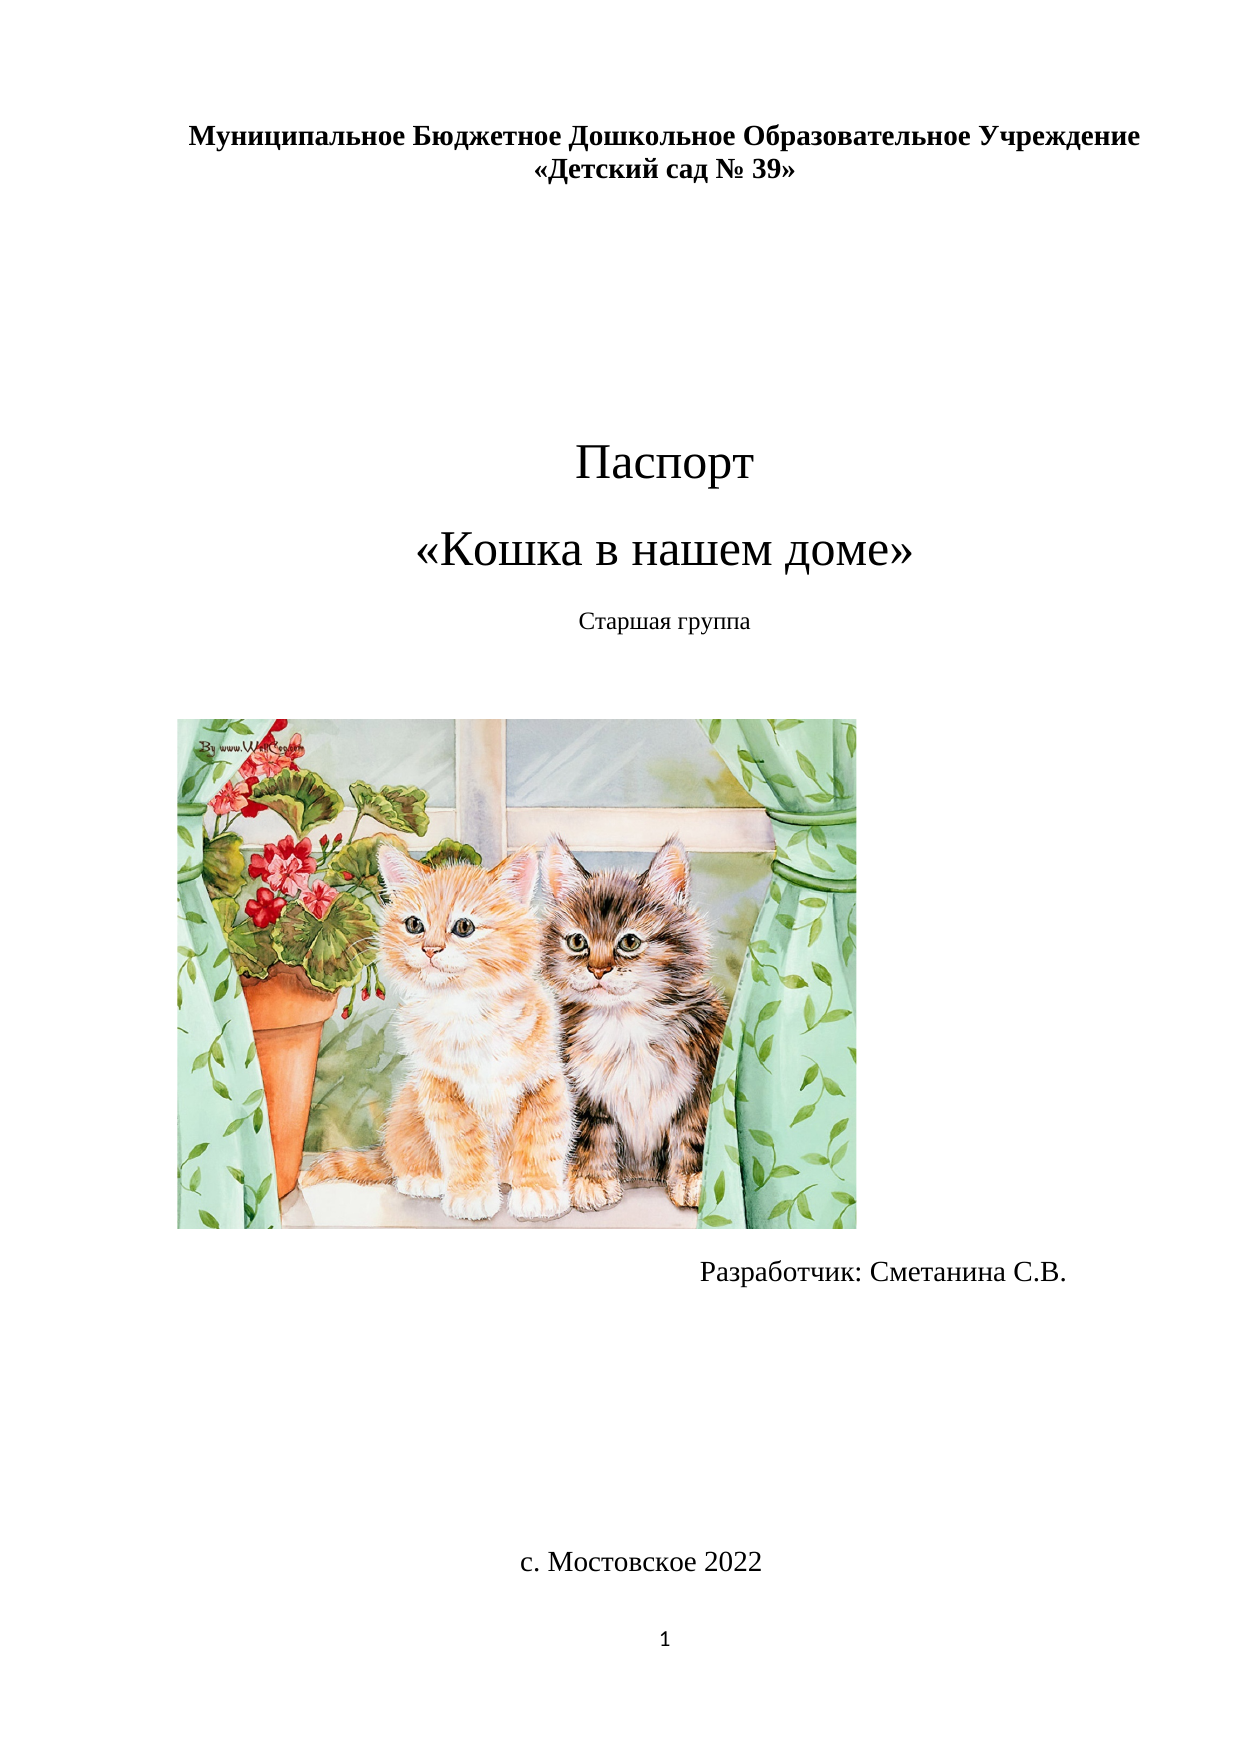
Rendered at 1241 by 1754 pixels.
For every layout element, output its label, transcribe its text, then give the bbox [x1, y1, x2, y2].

picture [177, 719, 857, 1229]
text Разработчик: Сметанина С.В. [177, 1254, 1152, 1287]
text «Кошка в нашем доме» [177, 519, 1152, 577]
text Старшая группа [177, 606, 1152, 635]
text Муниципальное Бюджетное Дошкольное Образовательное Учреждение [177, 118, 1152, 152]
text с. Мостовское 2022 [177, 1544, 1152, 1578]
text «Детский сад № 39» [177, 152, 1152, 185]
text Паспорт [177, 432, 1152, 490]
